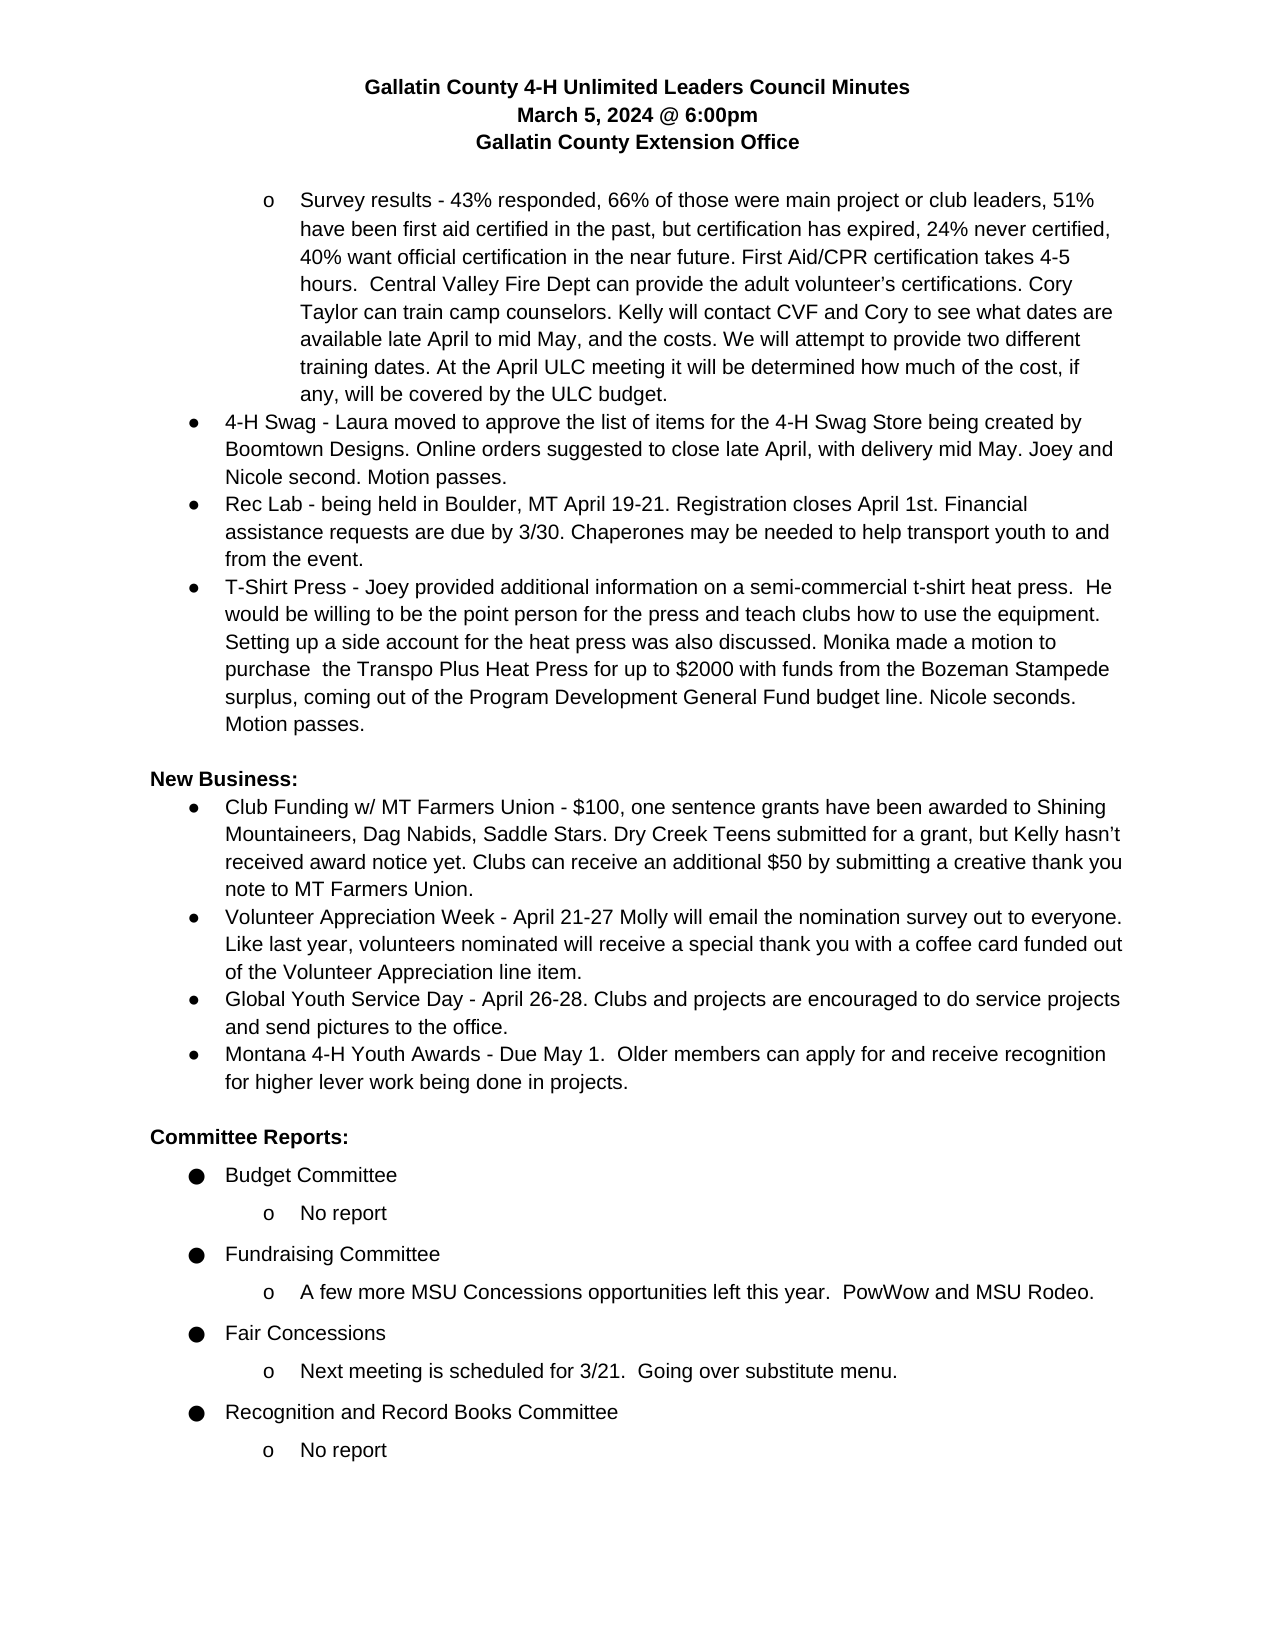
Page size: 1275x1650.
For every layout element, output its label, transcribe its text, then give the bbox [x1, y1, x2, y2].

list Club Funding w/ MT Farmers Union - $100, one sentence grants have been awarded to Shining Mountaineers, Dag Nabids, Saddle Stars. Dry Creek Teens submitted for a grant, but Kelly hasn’t received award notice yet. Clubs can receive an additional $50 by submitting a creative thank you note to MT Farmers Union. [187, 794, 1125, 901]
list A few more MSU Concessions opportunities left this year. PowWow and MSU Rodeo. [262, 1280, 1125, 1306]
list No report [262, 1201, 1125, 1227]
list No report [262, 1437, 1125, 1461]
list Next meeting is scheduled for 3/21. Going over substitute menu. [262, 1359, 1125, 1384]
list T-Shirt Press - Joey provided additional information on a semi-commercial t-shirt heat press. He would be willing to be the point person for the press and teach clubs how to use the equipment. Setting up a side account for the heat press was also discussed. Monika made a motion to purchase the Transpo Plus Heat Press for up to $2000 with funds from the Bozeman Stampede surplus, coming out of the Program Development General Fund budget line. Nicole seconds. Motion passes. [187, 574, 1125, 736]
text New Business: [150, 767, 1125, 791]
list Global Youth Service Day - April 26-28. Clubs and projects are encouraged to do service projects and send pictures to the office. [187, 987, 1125, 1038]
list Budget Committee [187, 1152, 1125, 1195]
list Fair Concessions [187, 1309, 1125, 1352]
text Committee Reports: [150, 1124, 1125, 1148]
list Fundraising Committee [187, 1231, 1125, 1273]
list Survey results - 43% responded, 66% of those were main project or club leaders, 51% have been first aid certified in the past, but certification has expired, 24% never certified, 40% want official certification in the near future. First Aid/CPR certification takes 4-5 hours. Central Valley Fire Dept can provide the adult volunteer’s certifications. Cory Taylor can train camp counselors. Kelly will contact CVF and Cory to see what dates are available late April to mid May, and the costs. We will attempt to provide two different training dates. At the April ULC meeting it will be determined how much of the cost, if any, will be covered by the ULC budget. [262, 188, 1125, 406]
list Volunteer Appreciation Week - April 21-27 Molly will email the nomination survey out to everyone. Like last year, volunteers nominated will receive a special thank you with a coffee card funded out of the Volunteer Appreciation line item. [187, 904, 1125, 983]
list Montana 4-H Youth Awards - Due May 1. Older members can apply for and receive recognition for higher lever work being done in projects. [187, 1042, 1125, 1093]
list Rec Lab - being held in Boulder, MT April 19-21. Registration closes April 1st. Financial assistance requests are due by 3/30. Chaperones may be needed to help transport youth to and from the event. [187, 492, 1125, 571]
list 4-H Swag - Laura moved to approve the list of items for the 4-H Swag Store being created by Boomtown Designs. Online orders suggested to close late April, with delivery mid May. Joey and Nicole second. Motion passes. [187, 409, 1125, 488]
list Recognition and Record Books Committee [187, 1388, 1125, 1431]
